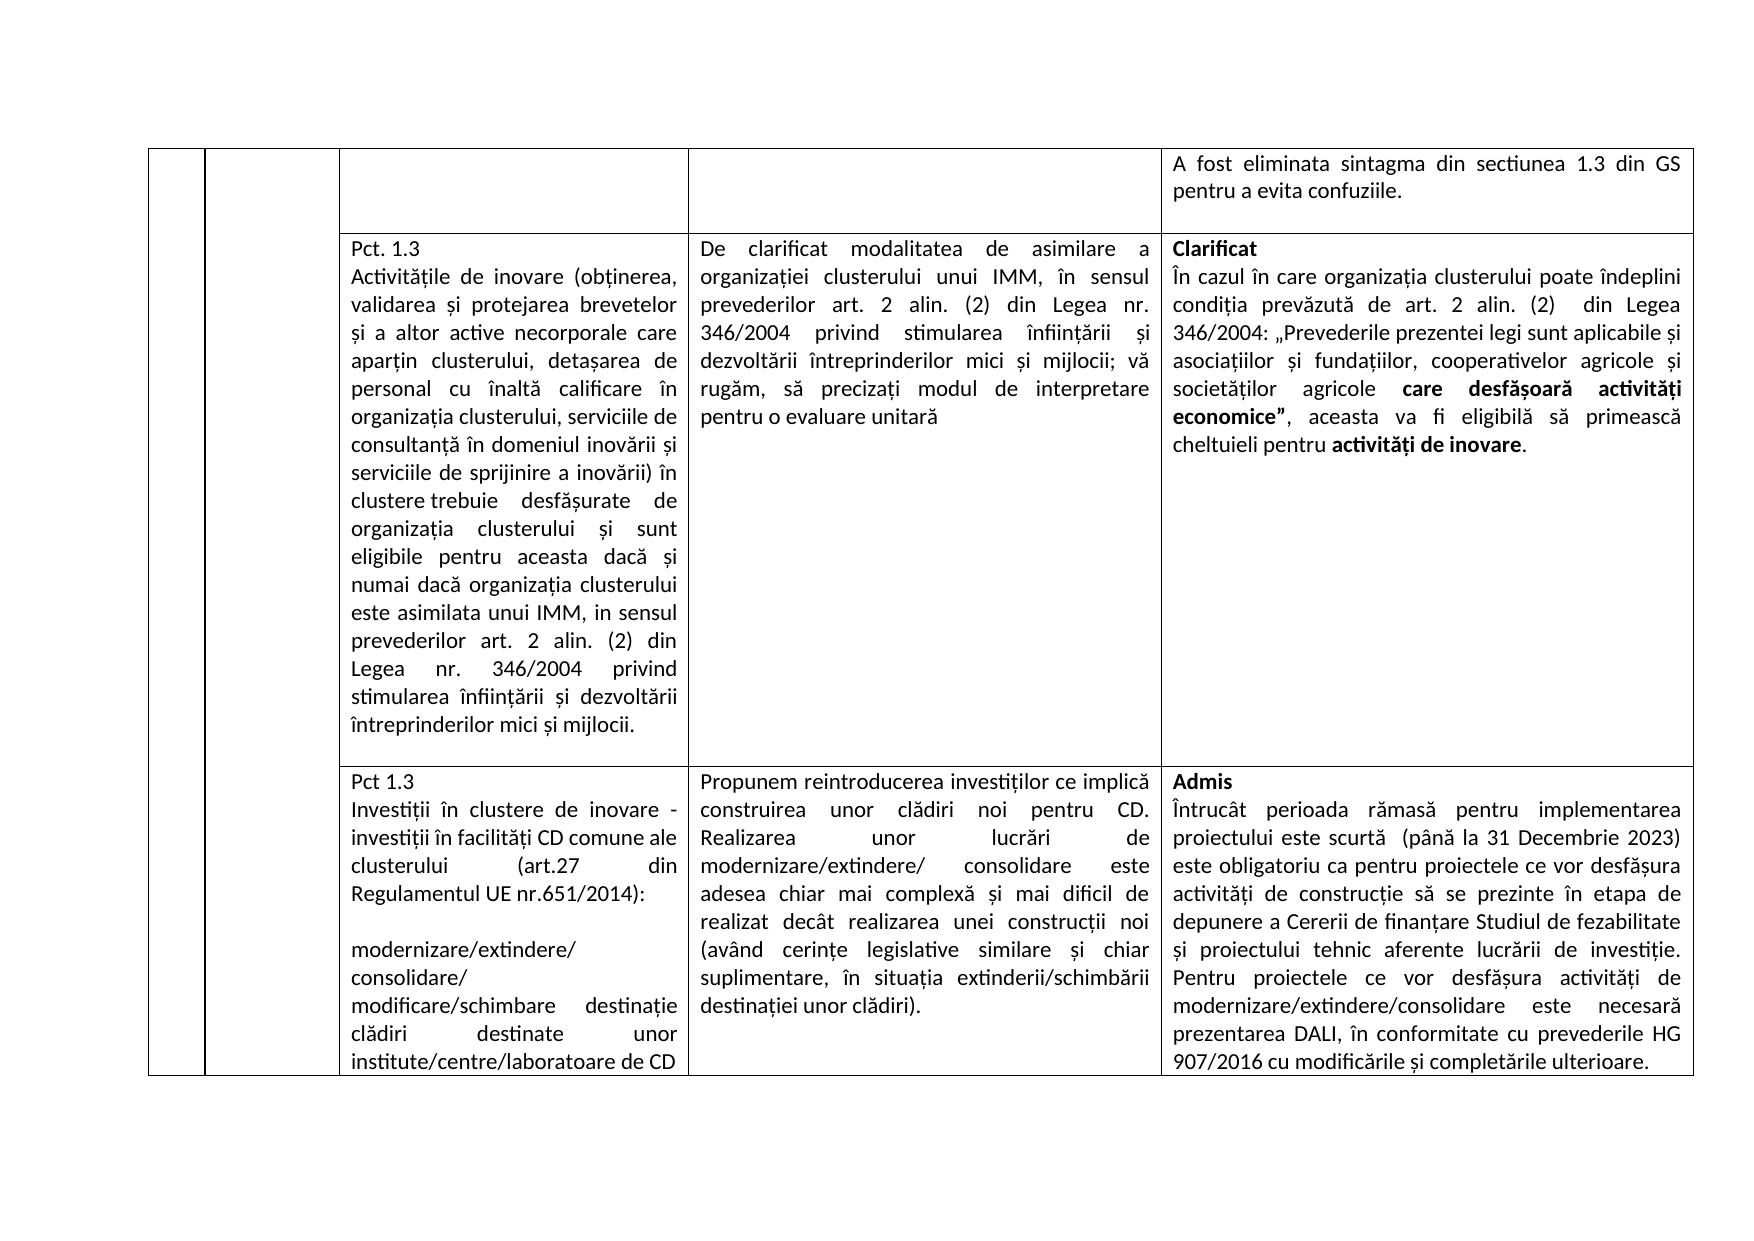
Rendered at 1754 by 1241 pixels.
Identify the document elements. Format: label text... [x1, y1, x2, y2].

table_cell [689, 149, 1161, 233]
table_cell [689, 767, 1161, 1075]
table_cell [1162, 149, 1693, 233]
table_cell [1162, 767, 1693, 1075]
table_cell Clarificat În cazul în care organizația clusterului poate îndeplini condiția prevăzută de art. 2 alin. (2) din Legea 346/2004: „Prevederile prezentei legi sunt aplicabile și asociațiilor și fundațiilor, cooperativelor agricole și societăților agricole care desfășoară activități economice”, aceasta va fi eligibilă să primească cheltuieli pentru activități de inovare. [1162, 234, 1693, 766]
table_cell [340, 767, 688, 1075]
table_cell De clarificat modalitatea de asimilare a organizației clusterului unui IMM, în sensul prevederilor art. 2 alin. (2) din Legea nr. 346/2004 privind stimularea înființării şi dezvoltării întreprinderilor mici și mijlocii; vă rugăm, să precizați modul de interpretare pentru o evaluare unitară [689, 234, 1161, 766]
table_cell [340, 149, 688, 233]
table_cell Pct. 1.3 Activitățile de inovare (obținerea, validarea și protejarea brevetelor și a altor active necorporale care aparțin clusterului, detașarea de personal cu înaltă calificare în organizația clusterului, serviciile de consultanță în domeniul inovării și serviciile de sprijinire a inovării) în clustere trebuie desfășurate de organizația clusterului și sunt eligibile pentru aceasta dacă și numai dacă organizația clusterului este asimilata unui IMM, in sensul prevederilor art. 2 alin. (2) din Legea nr. 346/2004 privind stimularea înființării şi dezvoltării întreprinderilor mici şi mijlocii. [340, 234, 688, 766]
